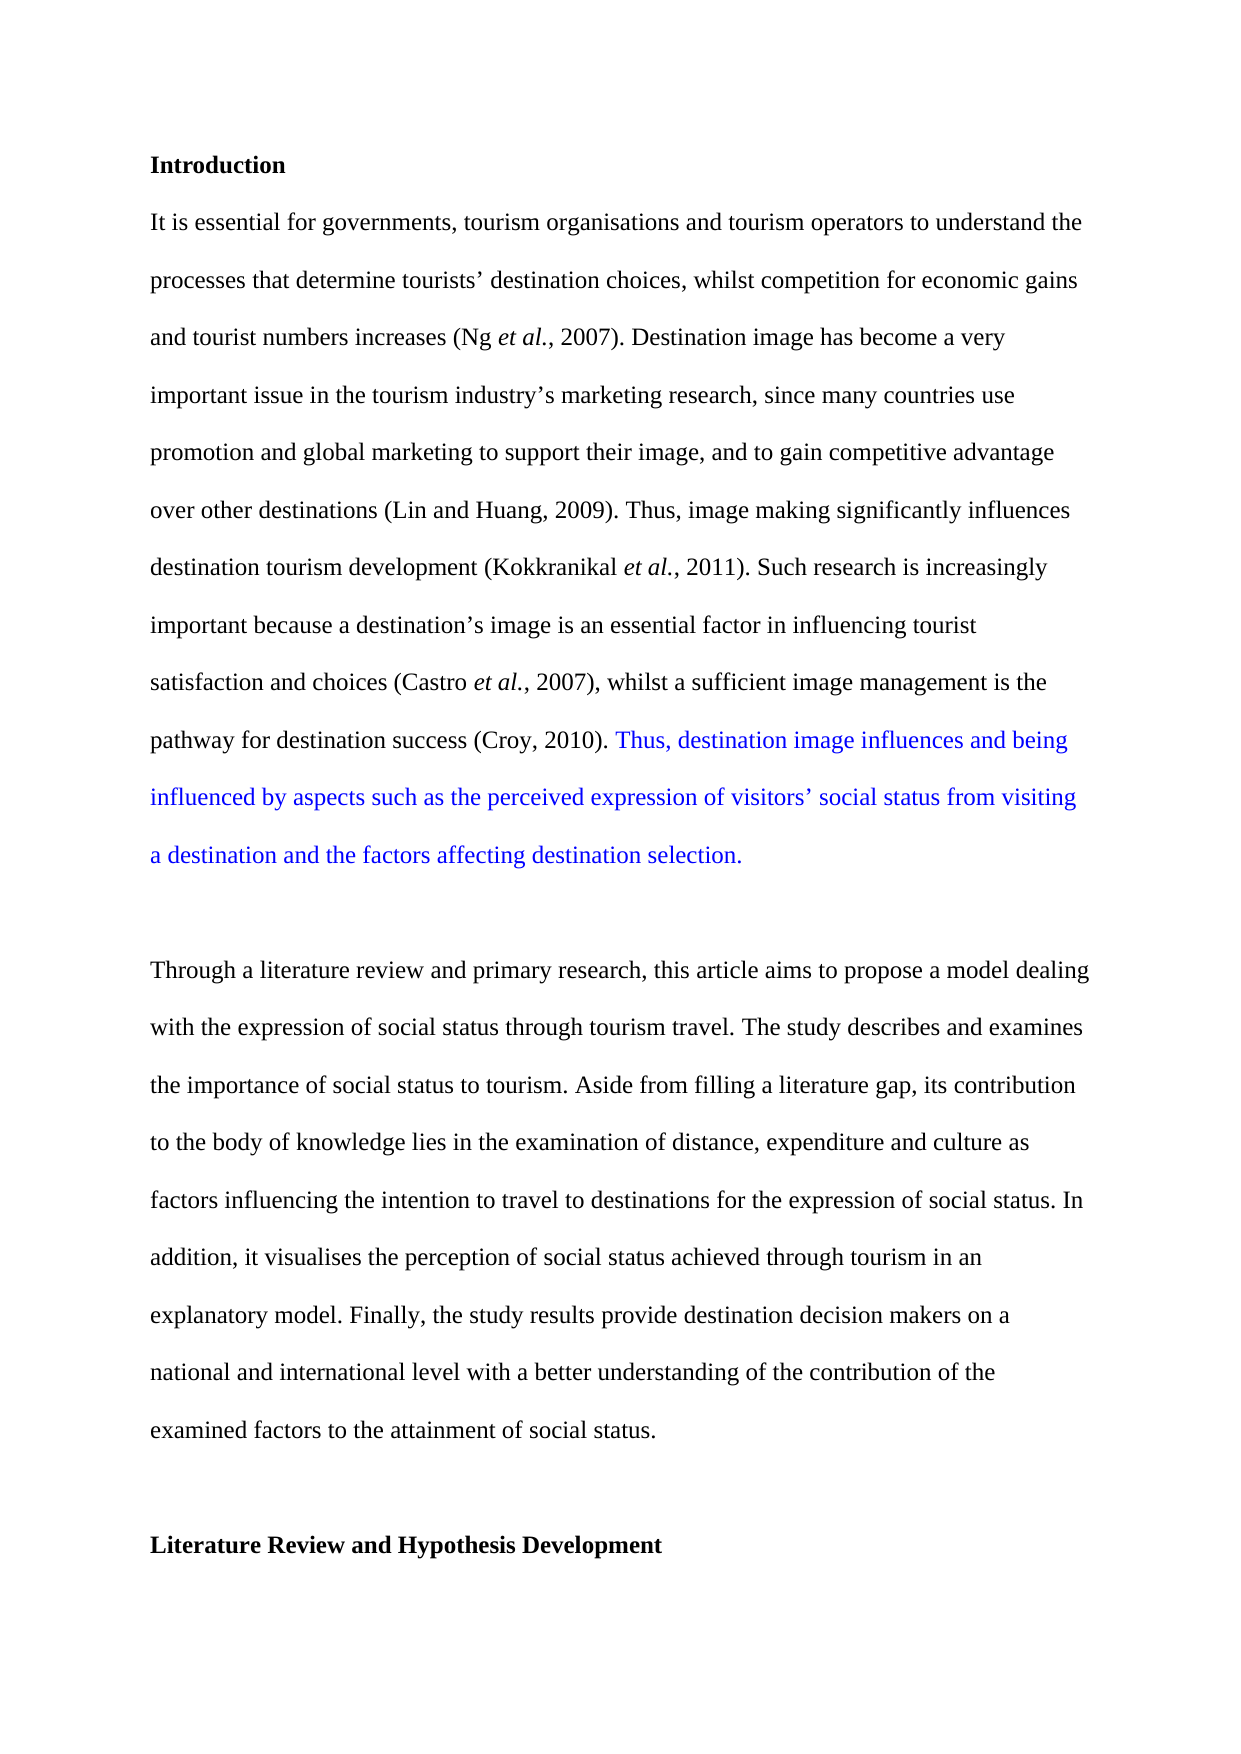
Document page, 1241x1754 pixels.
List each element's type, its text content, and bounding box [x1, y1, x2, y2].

list Literature Review and Hypothesis Development [150, 1530, 1090, 1559]
text It is essential for governments, tourism organisations and tourism operators to understand the processes that determine tourists’ destination choices, whilst competition for economic gains and tourist numbers increases (Ng et al., 2007). Destination image has become a very important issue in the tourism industry’s marketing research, since many countries use promotion and global marketing to support their image, and to gain competitive advantage over other destinations (Lin and Huang, 2009). Thus, image making significantly influences destination tourism development (Kokkranikal et al., 2011). Such research is increasingly important because a destination’s image is an essential factor in influencing tourist satisfaction and choices (Castro et al., 2007), whilst a sufficient image management is the pathway for destination success (Croy, 2010). Thus, destination image influences and being influenced by aspects such as the perceived expression of visitors’ social status from visiting a destination and the factors affecting destination selection. [150, 207, 1090, 869]
text Through a literature review and primary research, this article aims to propose a model dealing with the expression of social status through tourism travel. The study describes and examines the importance of social status to tourism. Aside from filling a literature gap, its contribution to the body of knowledge lies in the examination of distance, expenditure and culture as factors influencing the intention to travel to destinations for the expression of social status. In addition, it visualises the perception of social status achieved through tourism in an explanatory model. Finally, the study results provide destination decision makers on a national and international level with a better understanding of the contribution of the examined factors to the attainment of social status. [150, 955, 1090, 1444]
list Introduction [150, 150, 1090, 179]
